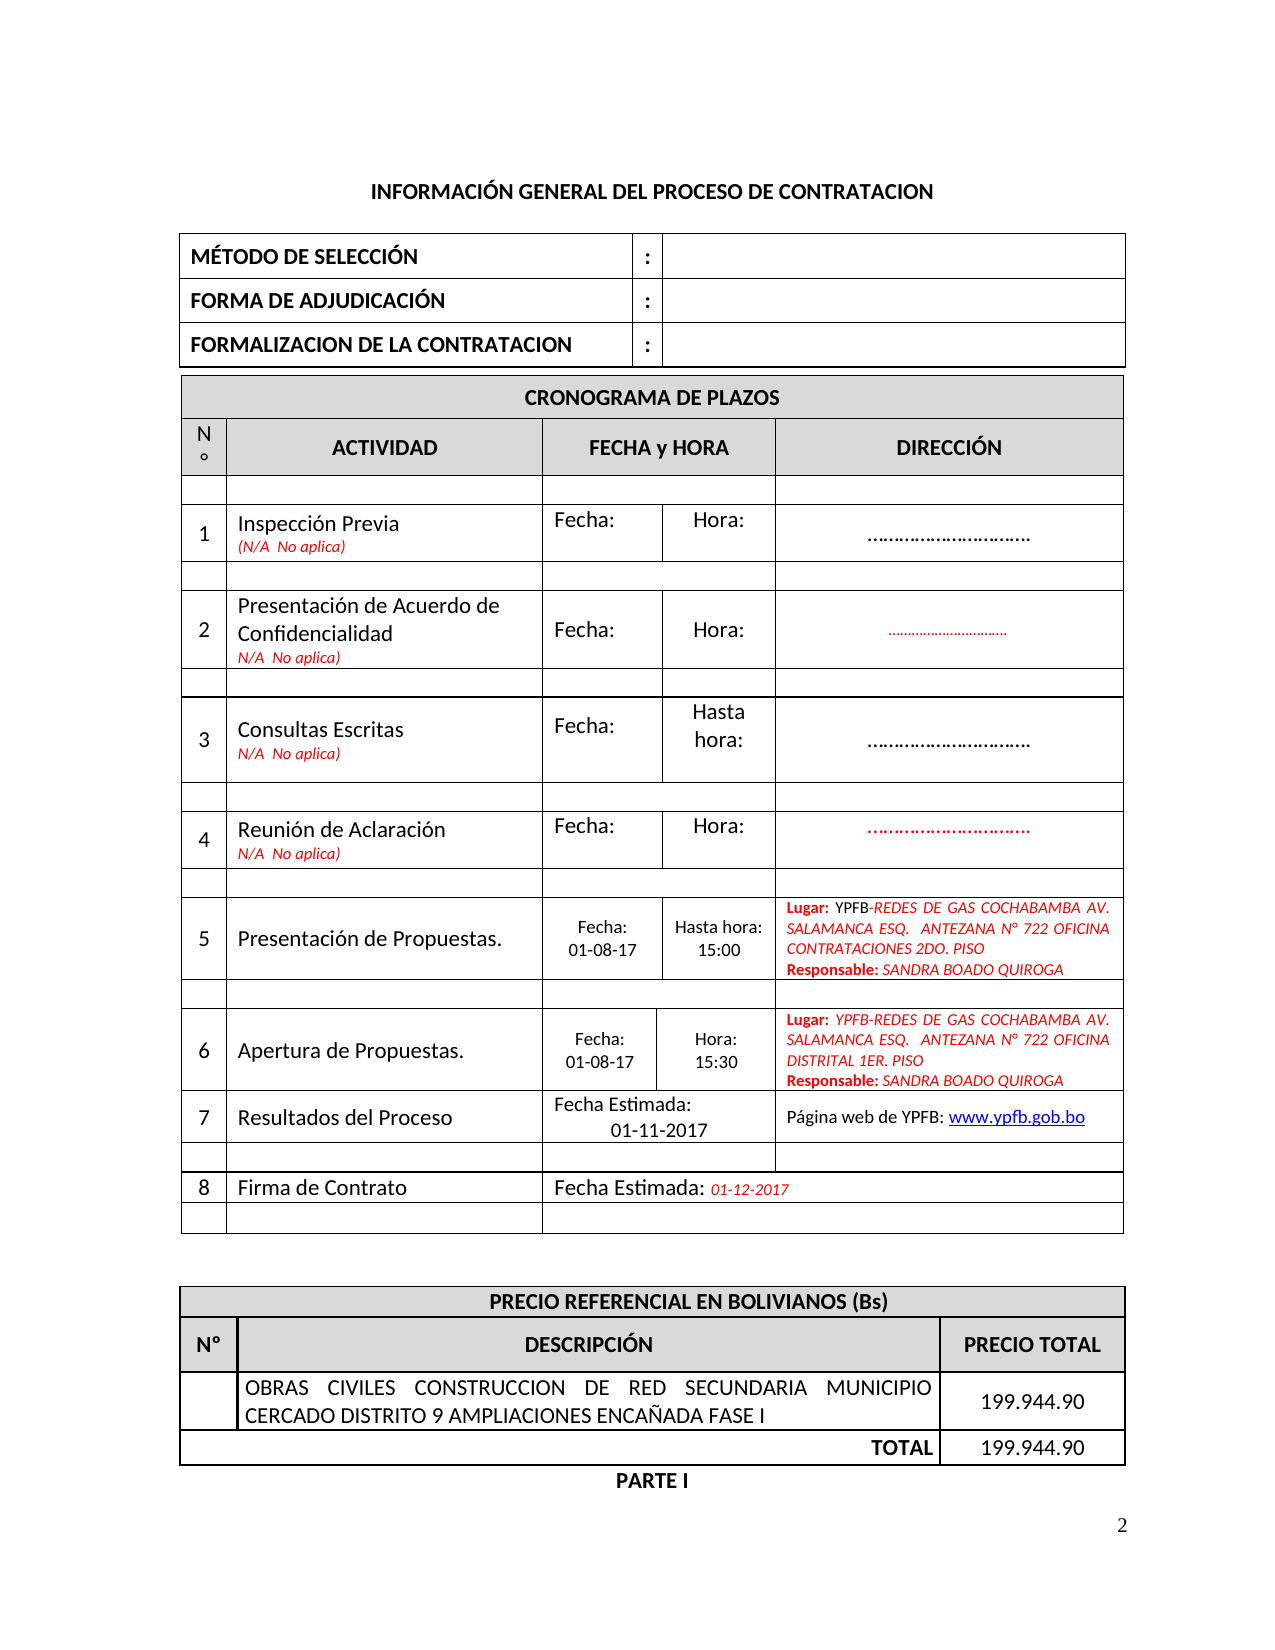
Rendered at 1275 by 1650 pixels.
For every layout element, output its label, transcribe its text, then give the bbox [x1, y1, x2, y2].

table_cell Presentación de Acuerdo de Confidencialidad N/A No aplica) [227, 591, 542, 667]
table_cell 199.944.90 [941, 1431, 1124, 1464]
table_cell Fecha: [543, 505, 662, 561]
table_cell Página web de YPFB: www.ypfb.gob.bo [776, 1091, 1123, 1142]
table_cell Firma de Contrato [227, 1173, 542, 1202]
table_cell Fecha Estimada: 01-12-2017 [543, 1173, 1123, 1202]
table_cell [182, 669, 226, 696]
table_cell [182, 783, 226, 811]
table_cell FORMA DE ADJUDICACIÓN [180, 279, 632, 322]
table_cell : [633, 279, 662, 322]
table_cell …………………………. [776, 505, 1123, 561]
table_header : [633, 234, 662, 278]
table_cell Fecha Estimada: 01-11-2017 [543, 1091, 775, 1142]
table_cell [543, 476, 775, 504]
table_cell [181, 1373, 236, 1429]
table_cell [543, 980, 775, 1008]
text PARTE I [177, 1466, 1127, 1494]
table_cell [776, 1143, 1123, 1171]
table_cell [776, 562, 1123, 590]
table_cell …………………………. [776, 812, 1123, 868]
table_cell Resultados del Proceso [227, 1091, 542, 1142]
table_cell [227, 1143, 542, 1171]
table_cell [776, 869, 1123, 897]
table_cell [182, 1203, 226, 1233]
table_cell Hora: [663, 812, 775, 868]
table_cell [227, 562, 542, 590]
table_cell [227, 783, 542, 811]
table_cell [543, 562, 775, 590]
table_cell PRECIO TOTAL [941, 1318, 1124, 1371]
table_cell Lugar: YPFB-REDES DE GAS COCHABAMBA AV. SALAMANCA ESQ. ANTEZANA N° 722 OFICINA CONTRATACIONES 2DO. PISO Responsable: SANDRA BOADO QUIROGA [776, 898, 1123, 979]
table_cell DESCRIPCIÓN [239, 1318, 939, 1371]
table_cell [182, 869, 226, 897]
table_cell Fecha: 01-08-17 [543, 898, 662, 979]
table_cell [543, 783, 775, 811]
table_cell N° [182, 419, 226, 475]
table_cell 6 [182, 1009, 226, 1090]
table_cell Fecha: 01-08-17 [543, 1009, 656, 1090]
table_cell Consultas Escritas N/A No aplica) [227, 698, 542, 782]
table_header MÉTODO DE SELECCIÓN [180, 234, 632, 278]
table_cell 4 [182, 812, 226, 868]
table_cell Lugar: YPFB-REDES DE GAS COCHABAMBA AV. SALAMANCA ESQ. ANTEZANA N° 722 OFICINA DISTRITAL 1ER. PISO Responsable: SANDRA BOADO QUIROGA [776, 1009, 1123, 1090]
table_cell 8 [182, 1173, 226, 1202]
table_cell 3 [182, 698, 226, 782]
table_cell Hasta hora: 15:00 [663, 898, 775, 979]
table_cell Fecha: [543, 812, 662, 868]
table_header PRECIO REFERENCIAL EN BOLIVIANOS (Bs) [181, 1287, 1124, 1316]
table_cell [227, 869, 542, 897]
table_cell [776, 783, 1123, 811]
table_cell FECHA y HORA [543, 419, 775, 475]
table_cell [776, 669, 1123, 696]
table_cell Inspección Previa (N/A No aplica) [227, 505, 542, 561]
table_header CRONOGRAMA DE PLAZOS [182, 376, 1123, 418]
table_cell : [633, 323, 662, 366]
table_cell Fecha: [543, 698, 662, 782]
table_cell 1 [182, 505, 226, 561]
table_cell FORMALIZACION DE LA CONTRATACION [180, 323, 632, 366]
table_cell Hora: [663, 505, 775, 561]
table_cell [182, 980, 226, 1008]
table_cell Fecha: [543, 591, 662, 667]
table_cell …………………………. [776, 591, 1123, 667]
table_cell Hora: [663, 591, 775, 667]
table_cell Presentación de Propuestas. [227, 898, 542, 979]
table_cell [663, 669, 775, 696]
table_cell [776, 980, 1123, 1008]
table_cell 7 [182, 1091, 226, 1142]
table_cell TOTAL [181, 1431, 939, 1464]
table_cell [227, 1203, 542, 1233]
table_cell [227, 669, 542, 696]
table_cell ACTIVIDAD [227, 419, 542, 475]
table_cell [182, 562, 226, 590]
table_cell Apertura de Propuestas. [227, 1009, 542, 1090]
table_cell [182, 1143, 226, 1171]
table_cell [543, 869, 775, 897]
table_cell OBRAS CIVILES CONSTRUCCION DE RED SECUNDARIA MUNICIPIO CERCADO DISTRITO 9 AMPLIACIONES ENCAÑADA FASE I [239, 1373, 939, 1429]
table_cell DIRECCIÓN [776, 419, 1123, 475]
table_cell Hasta hora: [663, 698, 775, 782]
table_cell 199.944.90 [941, 1373, 1124, 1429]
table_cell [663, 279, 1125, 322]
table_cell [543, 669, 662, 696]
table_cell 5 [182, 898, 226, 979]
table_cell Reunión de Aclaración N/A No aplica) [227, 812, 542, 868]
table_cell Hora: 15:30 [657, 1009, 775, 1090]
table_cell …………………………. [776, 698, 1123, 782]
table_cell [182, 476, 226, 504]
table_cell 2 [182, 591, 226, 667]
text INFORMACIÓN GENERAL DEL PROCESO DE CONTRATACION [177, 177, 1127, 205]
table_cell [227, 980, 542, 1008]
table_cell [227, 476, 542, 504]
table_cell [776, 476, 1123, 504]
table_cell [663, 323, 1125, 366]
table_header [663, 234, 1125, 278]
table_cell Nº [181, 1318, 236, 1371]
table_cell [543, 1143, 775, 1171]
table_cell [543, 1203, 1123, 1233]
